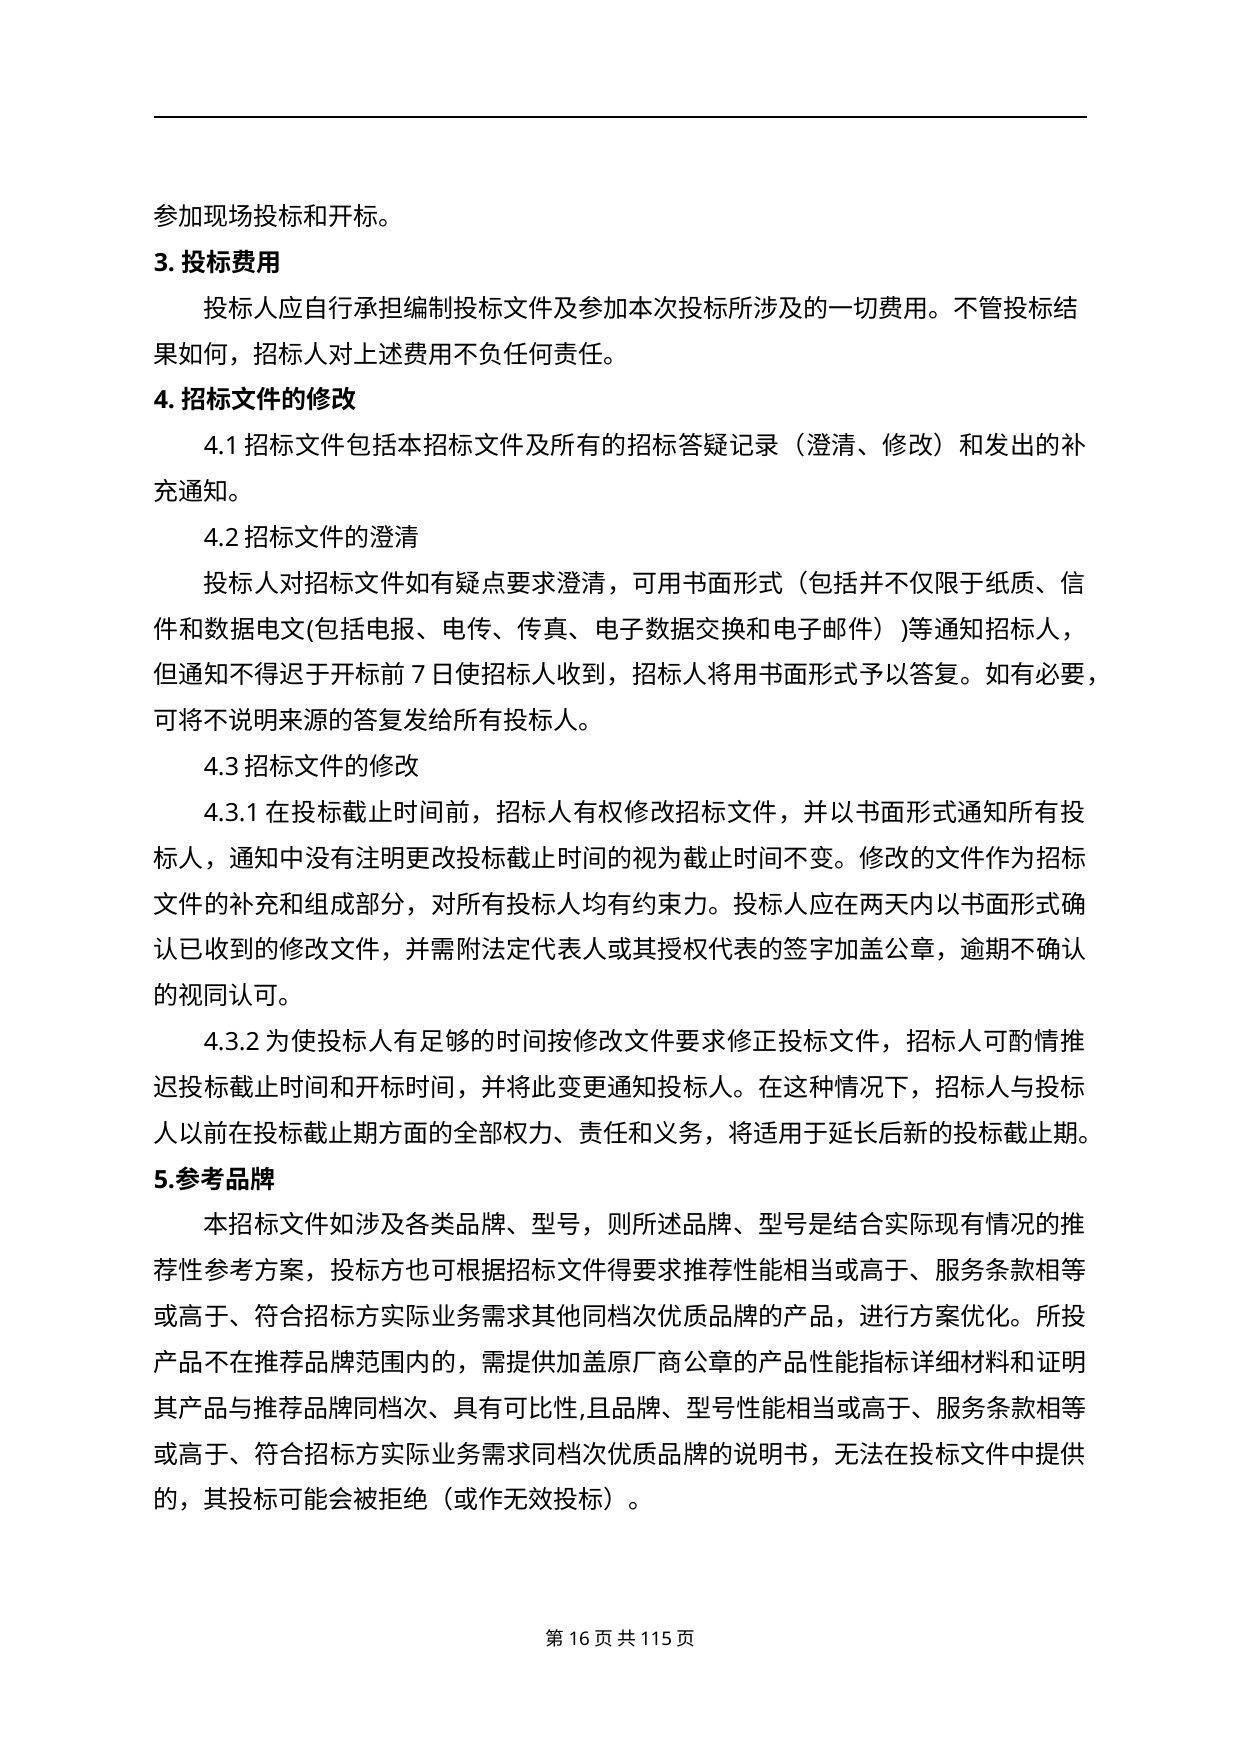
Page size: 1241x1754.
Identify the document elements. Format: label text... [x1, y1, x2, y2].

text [153, 189, 1087, 235]
text 5.参考品牌 [153, 1151, 1087, 1197]
text 3. 投标费用 [153, 235, 1087, 281]
text 4.3招标文件的修改 [153, 739, 1087, 785]
list 投标人应自行承担编制投标文件及参加本次投标所涉及的一切费用。不管投标结果如何，招标人对上述费用不负任何责任。 [153, 281, 1087, 372]
text 本招标文件如涉及各类品牌、型号，则所述品牌、型号是结合实际现有情况的推荐性参考方案，投标方也可根据招标文件得要求推荐性能相当或高于、服务条款相等或高于、符合招标方实际业务需求其他同档次优质品牌的产品，进行方案优化。所投产品不在推荐品牌范围内的，需提供加盖原厂商公章的产品性能指标详细材料和证明其产品与推荐品牌同档次、具有可比性,且品牌、型号性能相当或高于、服务条款相等或高于、符合招标方实际业务需求同档次优质品牌的说明书，无法在投标文件中提供的，其投标可能会被拒绝（或作无效投标）。 [153, 1197, 1087, 1518]
text 4.1招标文件包括本招标文件及所有的招标答疑记录（澄清、修改）和发出的补充通知。 [153, 418, 1087, 510]
text 4.3.1在投标截止时间前，招标人有权修改招标文件，并以书面形式通知所有投标人，通知中没有注明更改投标截止时间的视为截止时间不变。修改的文件作为招标文件的补充和组成部分，对所有投标人均有约束力。投标人应在两天内以书面形式确认已收到的修改文件，并需附法定代表人或其授权代表的签字加盖公章，逾期不确认的视同认可。 [153, 785, 1087, 1014]
text 4.3.2为使投标人有足够的时间按修改文件要求修正投标文件，招标人可酌情推迟投标截止时间和开标时间，并将此变更通知投标人。在这种情况下，招标人与投标人以前在投标截止期方面的全部权力、责任和义务，将适用于延长后新的投标截止期。 [153, 1014, 1087, 1151]
text 4. 招标文件的修改 [153, 372, 1087, 418]
text 投标人对招标文件如有疑点要求澄清，可用书面形式（包括并不仅限于纸质、信件和数据电文(包括电报、电传、传真、电子数据交换和电子邮件）)等通知招标人，但通知不得迟于开标前7日使招标人收到，招标人将用书面形式予以答复。如有必要，可将不说明来源的答复发给所有投标人。 [153, 556, 1087, 739]
text 4.2招标文件的澄清 [153, 510, 1087, 556]
